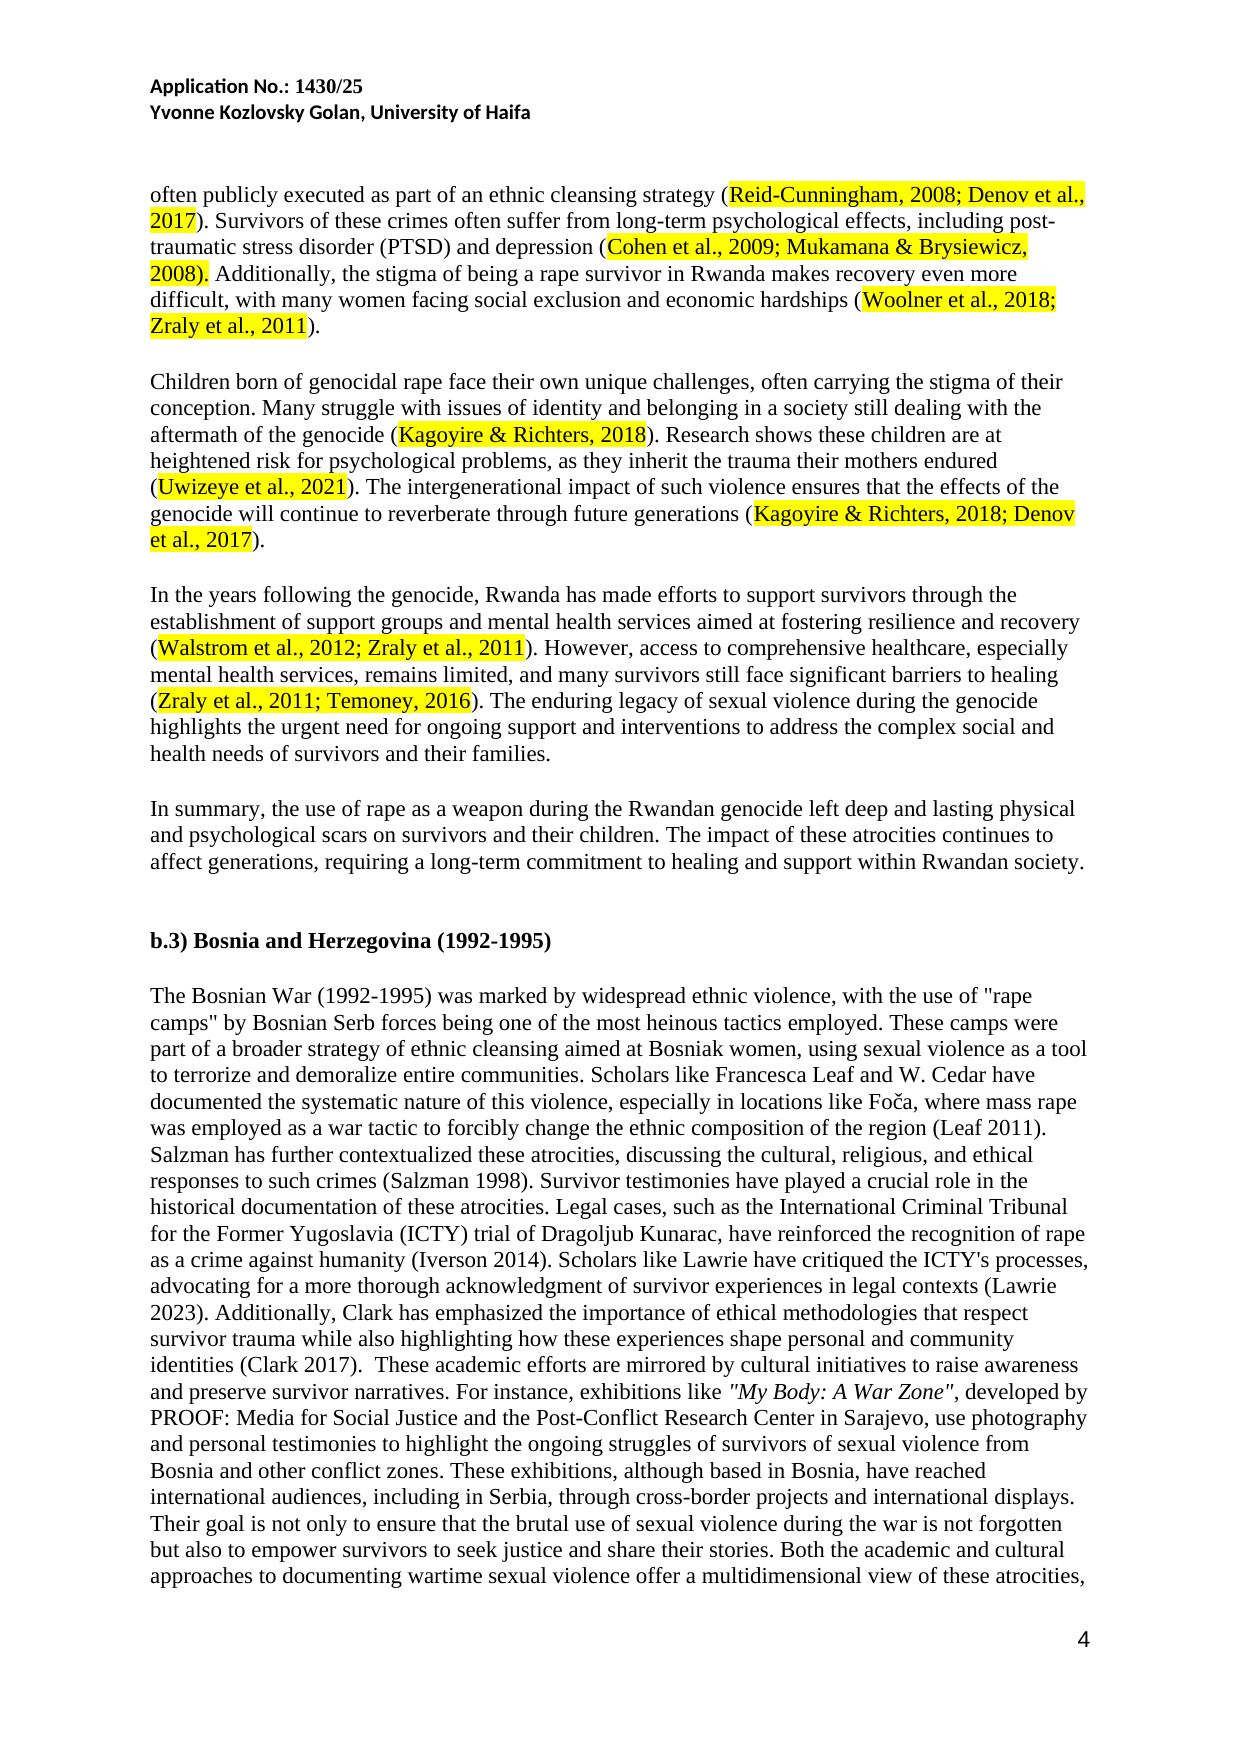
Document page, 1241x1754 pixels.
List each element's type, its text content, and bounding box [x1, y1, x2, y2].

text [150, 982, 1090, 1589]
text Children born of genocidal rape face their own unique challenges, often carrying the stigma of their conception. Many struggle with issues of identity and belonging in a society still dealing with the aftermath of the genocide (Kagoyire & Richters, 2018). Research shows these children are at heightened risk for psychological problems, as they inherit the trauma their mothers endured (Uwizeye et al., 2021). The intergenerational impact of such violence ensures that the effects of the genocide will continue to reverberate through future generations (Kagoyire & Richters, 2018; Denov et al., 2017). [150, 368, 1090, 552]
text In the years following the genocide, Rwanda has made efforts to support survivors through the establishment of support groups and mental health services aimed at fostering resilience and recovery (Walstrom et al., 2012; Zraly et al., 2011). However, access to comprehensive healthcare, especially mental health services, remains limited, and many survivors still face significant barriers to healing (Zraly et al., 2011; Temoney, 2016). The enduring legacy of sexual violence during the genocide highlights the urgent need for ongoing support and interventions to address the complex social and health needs of survivors and their families. [150, 582, 1090, 766]
text In summary, the use of rape as a weapon during the Rwandan genocide left deep and lasting physical and psychological scars on survivors and their children. The impact of these atrocities continues to affect generations, requiring a long-term commitment to healing and support within Rwandan society. [150, 795, 1090, 874]
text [150, 181, 1090, 339]
text b.3) Bosnia and Herzegovina (1992-1995) [150, 927, 1090, 953]
